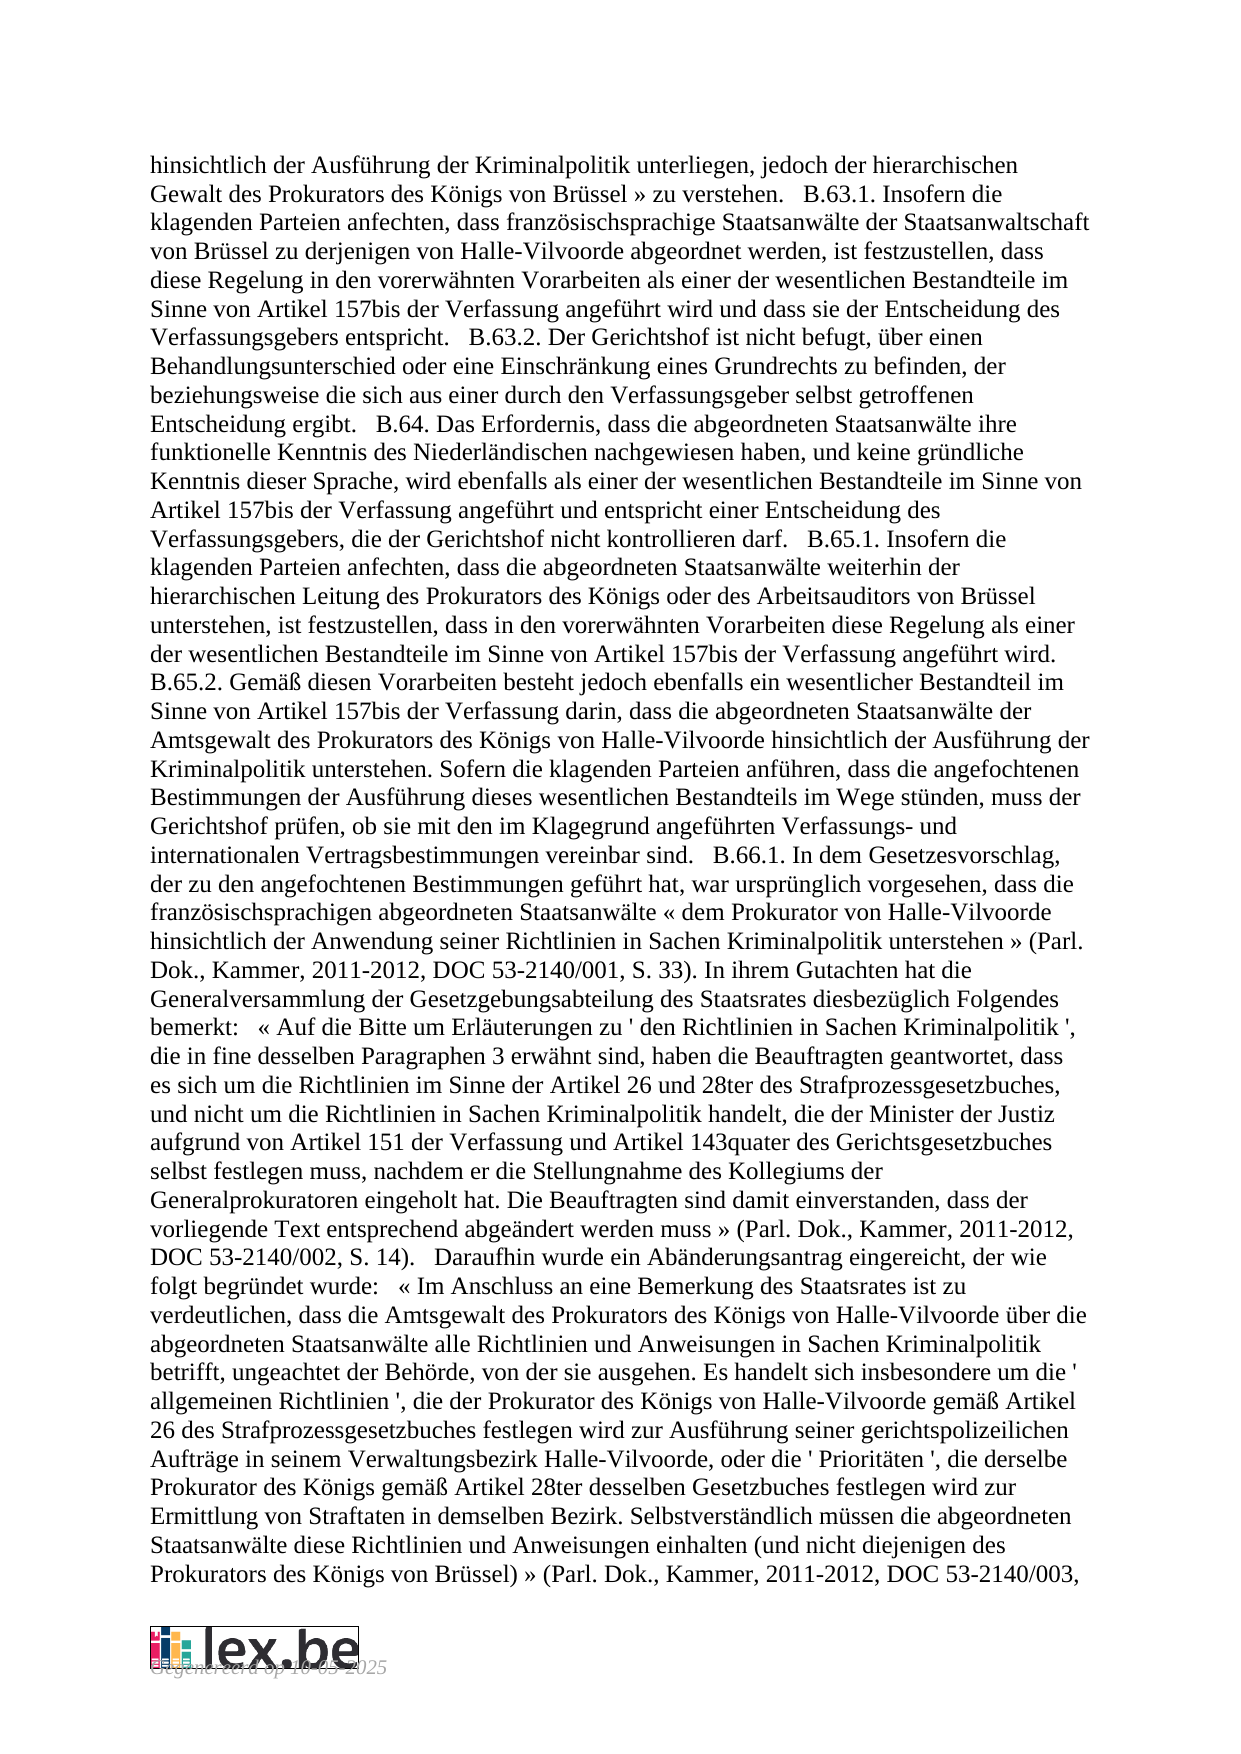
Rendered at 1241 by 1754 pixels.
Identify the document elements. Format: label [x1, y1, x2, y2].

picture [151, 1627, 358, 1668]
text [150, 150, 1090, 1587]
